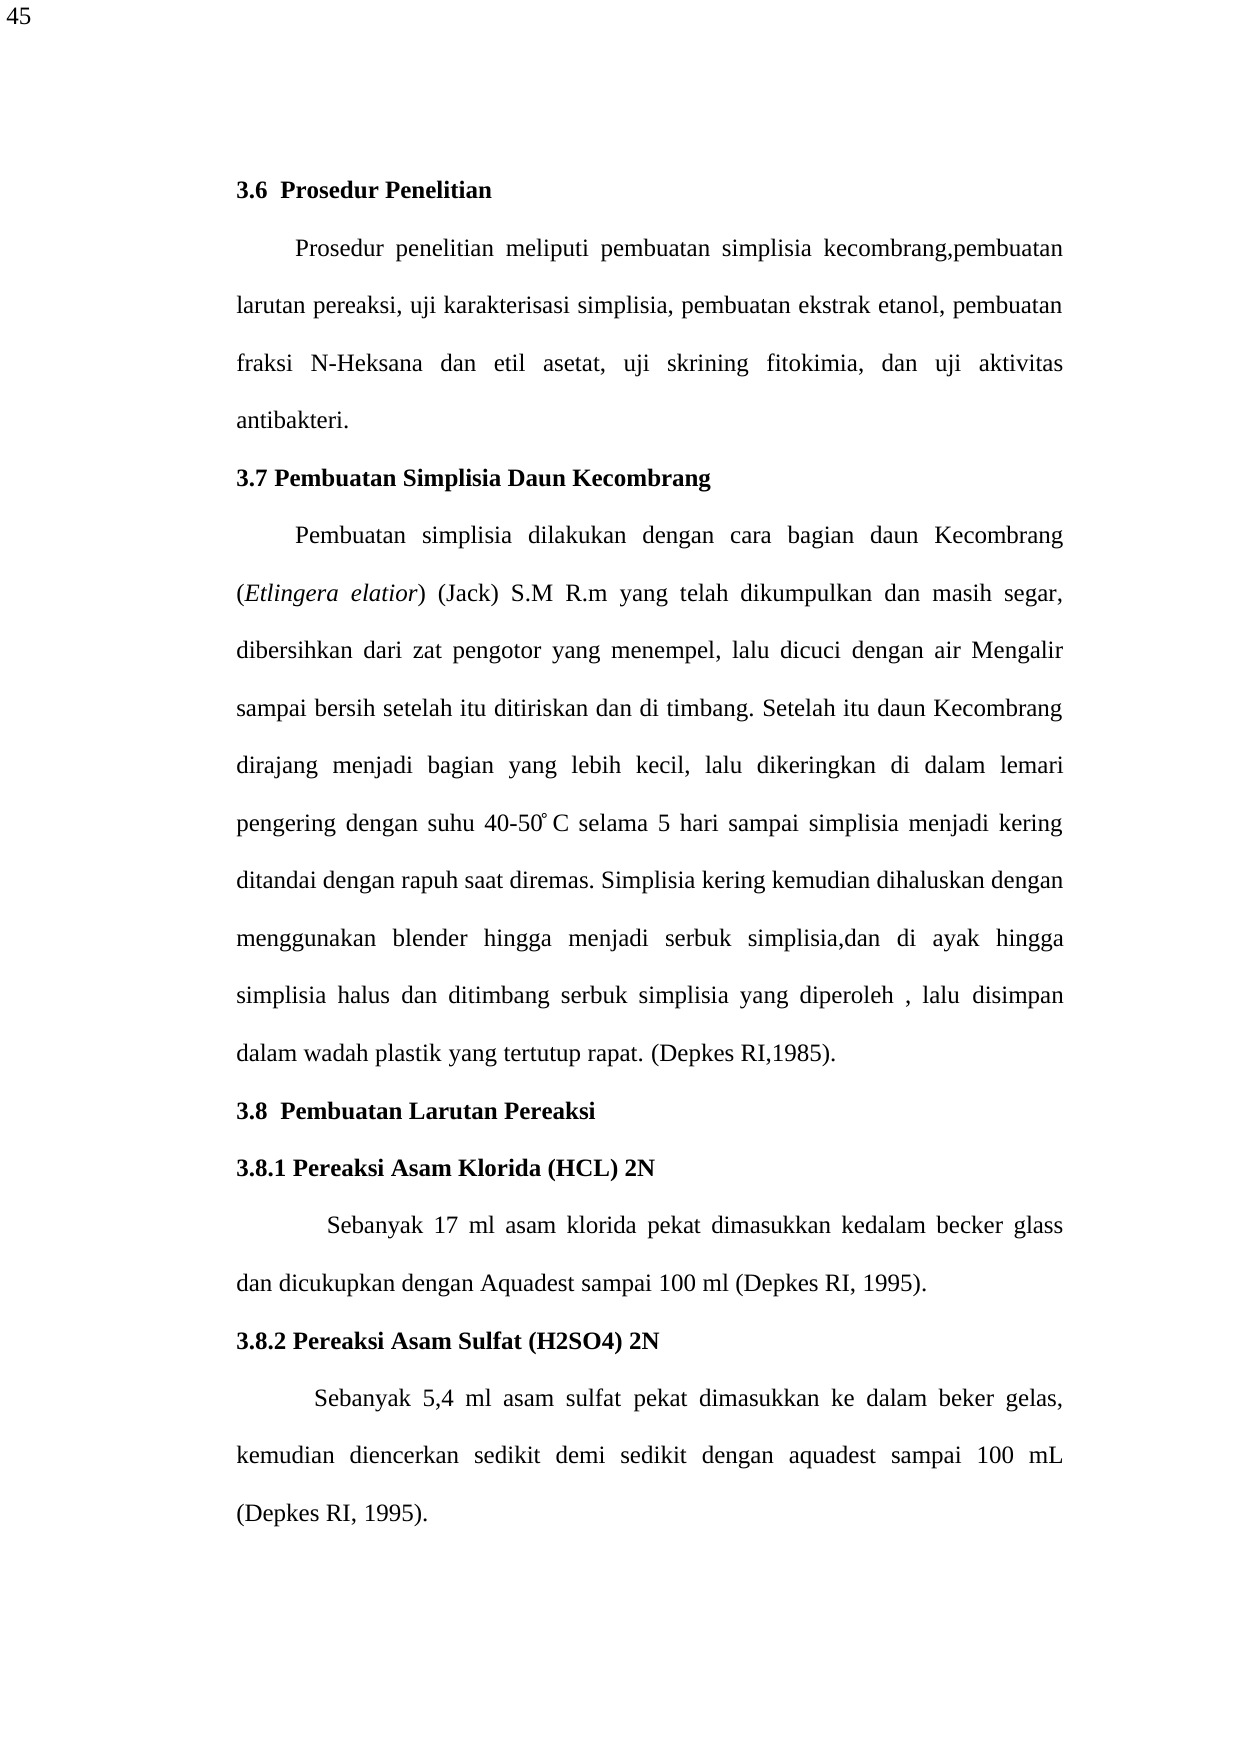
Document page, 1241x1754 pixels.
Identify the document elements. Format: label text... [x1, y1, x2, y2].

text Sebanyak 17 ml asam klorida pekat dimasukkan kedalam becker glass dan dicukupkan dengan Aquadest sampai 100 ml (Depkes RI, 1995). [236, 1211, 1063, 1297]
list Pereaksi Asam Klorida (HCL) 2N [236, 1153, 1153, 1182]
subtitle Pembuatan Larutan Pereaksi [236, 1096, 1153, 1124]
text Prosedur penelitian meliputi pembuatan simplisia kecombrang,pembuatan larutan pereaksi, uji karakterisasi simplisia, pembuatan ekstrak etanol, pembuatan fraksi N-Heksana dan etil asetat, uji skrining fitokimia, dan uji aktivitas antibakteri. [236, 233, 1063, 434]
subtitle Prosedur Penelitian [236, 175, 1153, 204]
subtitle Pereaksi Asam Sulfat (H2SO4) 2N [236, 1326, 1153, 1355]
text Pembuatan simplisia dilakukan dengan cara bagian daun Kecombrang (Etlingera elatior) (Jack) S.M R.m yang telah dikumpulkan dan masih segar, dibersihkan dari zat pengotor yang menempel, lalu dicuci dengan air Mengalir sampai bersih setelah itu ditiriskan dan di timbang. Setelah itu daun Kecombrang dirajang menjadi bagian yang lebih kecil, lalu dikeringkan di dalam lemari pengering dengan suhu 40-50̊ C selama 5 hari sampai simplisia menjadi kering ditandai dengan rapuh saat diremas. Simplisia kering kemudian dihaluskan dengan menggunakan blender hingga menjadi serbuk simplisia,dan di ayak hingga simplisia halus dan ditimbang serbuk simplisia yang diperoleh , lalu disimpan dalam wadah plastik yang tertutup rapat. (Depkes RI,1985). [236, 520, 1064, 1066]
text Sebanyak 5,4 ml asam sulfat pekat dimasukkan ke dalam beker gelas, kemudian diencerkan sedikit demi sedikit dengan aquadest sampai 100 mL (Depkes RI, 1995). [236, 1383, 1063, 1527]
subtitle Pembuatan Simplisia Daun Kecombrang [236, 463, 1153, 492]
